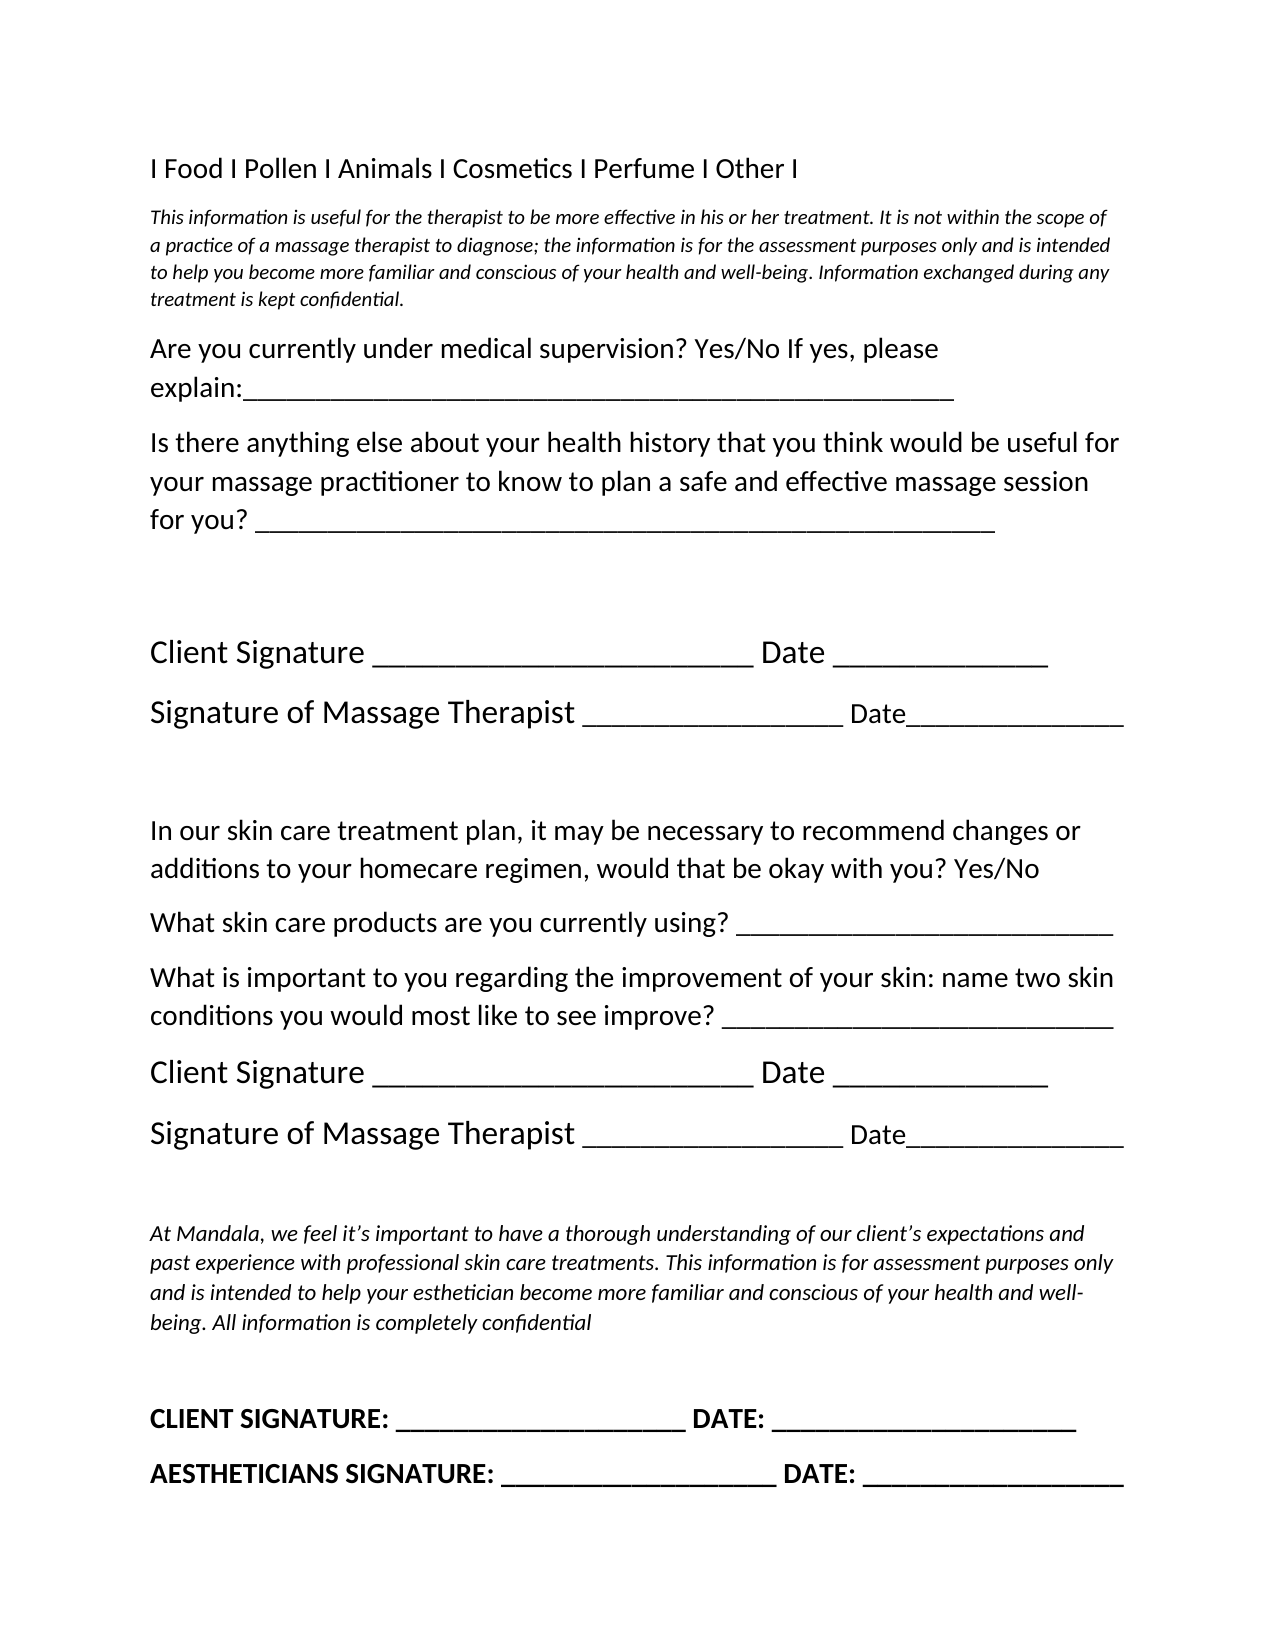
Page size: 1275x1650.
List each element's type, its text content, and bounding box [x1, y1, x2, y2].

text Are you currently under medical supervision? Yes/No If yes, please explain:_________________________________________________ [150, 331, 1125, 405]
text In our skin care treatment plan, it may be necessary to recommend changes or additions to your homecare regimen, would that be okay with you? Yes/No [150, 812, 1125, 886]
text This information is useful for the therapist to be more effective in his or her treatment. It is not within the scope of a practice of a massage therapist to diagnose; the information is for the assessment purposes only and is intended to help you become more familiar and conscious of your health and well-being. Information exchanged during any treatment is kept confidential. [150, 204, 1125, 312]
text What is important to you regarding the improvement of your skin: name two skin conditions you would most like to see improve? ___________________________ [150, 959, 1125, 1032]
text CLIENT SIGNATURE: ____________________ DATE: _____________________ [150, 1400, 1125, 1436]
text Signature of Massage Therapist __________________ Date_______________ [150, 691, 1125, 732]
text What skin care products are you currently using? __________________________ [150, 904, 1125, 940]
text AESTHETICIANS SIGNATURE: ___________________ DATE: __________________ [150, 1455, 1125, 1490]
text I Food I Pollen I Animals I Cosmetics I Perfume I Other I [150, 150, 1125, 186]
text Client Signature _______________________ Date _____________ [150, 1051, 1125, 1092]
text Is there anything else about your health history that you think would be useful for your massage practitioner to know to plan a safe and effective massage session for you? ___________________________________________________ [150, 424, 1125, 537]
text Signature of Massage Therapist __________________ Date_______________ [150, 1112, 1125, 1152]
text Client Signature _______________________ Date _____________ [150, 631, 1125, 671]
text At Mandala, we feel it’s important to have a thorough understanding of our client’s expectations and past experience with professional skin care treatments. This information is for assessment purposes only and is intended to help your esthetician become more familiar and conscious of your health and well-being. All information is completely confidential [150, 1219, 1125, 1336]
